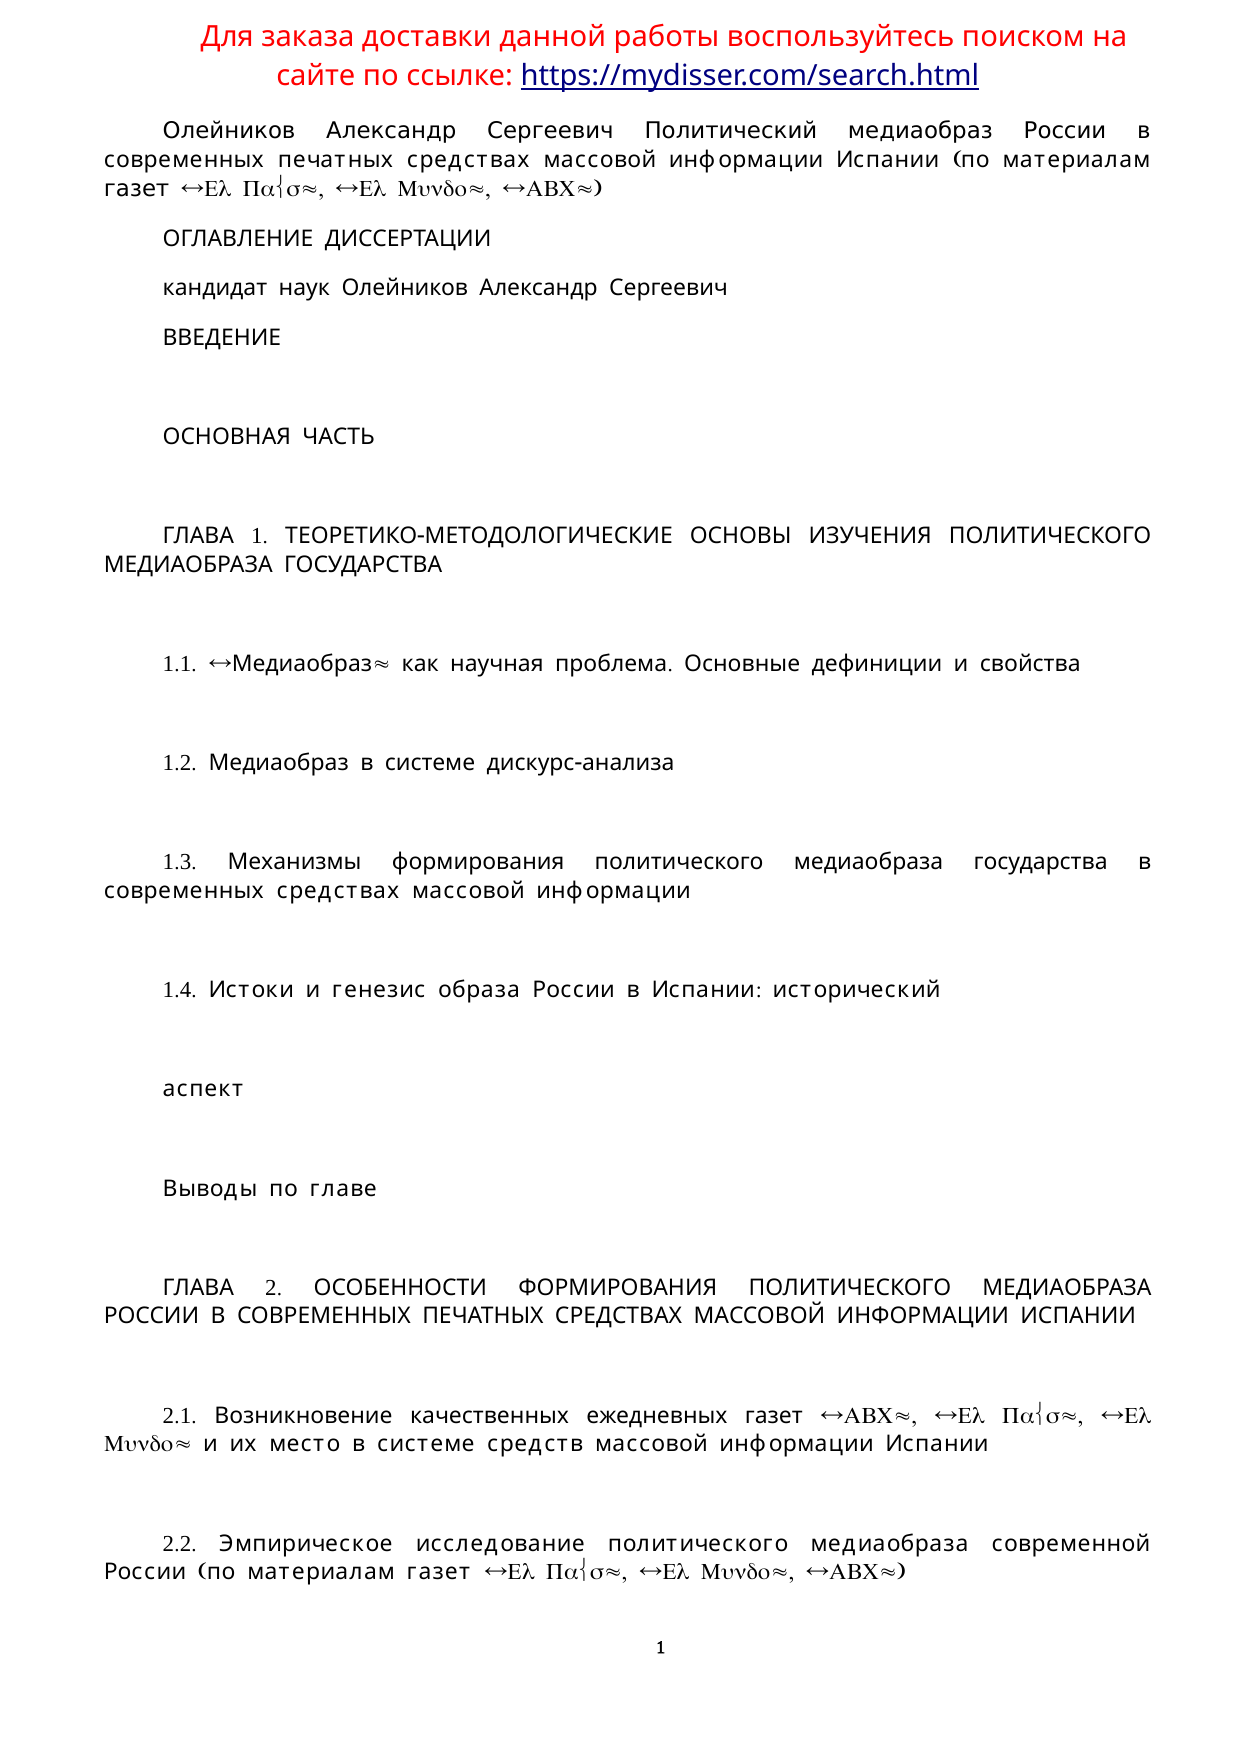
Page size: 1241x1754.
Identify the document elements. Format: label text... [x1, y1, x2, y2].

text 2.1. Возникновение качественных ежедневных газет «ABC», «El País», «El Mundo» и их место в системе средств массовой информации Испании [103, 1399, 1152, 1457]
text ОГЛАВЛЕНИЕ ДИССЕРТАЦИИ [103, 222, 1152, 251]
text кандидат наук Олейников Александр Сергеевич [103, 272, 1152, 300]
text ГЛАВА 1. ТЕОРЕТИКО-МЕТОДОЛОГИЧЕСКИЕ ОСНОВЫ ИЗУЧЕНИЯ ПОЛИТИЧЕСКОГО МЕДИАОБРАЗА ГОСУДАРСТВА [103, 519, 1152, 577]
text 1.1. «Медиаобраз» как научная проблема. Основные дефиниции и свойства [103, 647, 1152, 676]
text 1.2. Медиаобраз в системе дискурс-анализа [103, 747, 1152, 775]
text 1.4. Истоки и генезис образа России в Испании: исторический [103, 974, 1152, 1002]
text Олейников Александр Сергеевич Политический медиаобраз России в современных печатных средствах массовой информации Испании (по материалам газет «El País», «El Mundo», «ABC») [103, 115, 1152, 201]
text Выводы по главе [103, 1172, 1152, 1201]
text ВВЕДЕНИЕ [103, 321, 1152, 350]
text ГЛАВА 2. ОСОБЕННОСТИ ФОРМИРОВАНИЯ ПОЛИТИЧЕСКОГО МЕДИАОБРАЗА РОССИИ В СОВРЕМЕННЫХ ПЕЧАТНЫХ СРЕДСТВАХ МАССОВОЙ ИНФОРМАЦИИ ИСПАНИИ [103, 1271, 1152, 1329]
text аспект [103, 1073, 1152, 1102]
text 1.3. Механизмы формирования политического медиаобраза государства в современных средствах массовой информации [103, 846, 1152, 903]
text 2.2. Эмпирическое исследование политического медиаобраза современной России (по материалам газет «El País», «El Mundo», «ABC») [103, 1527, 1152, 1584]
text ОСНОВНАЯ ЧАСТЬ [103, 420, 1152, 449]
